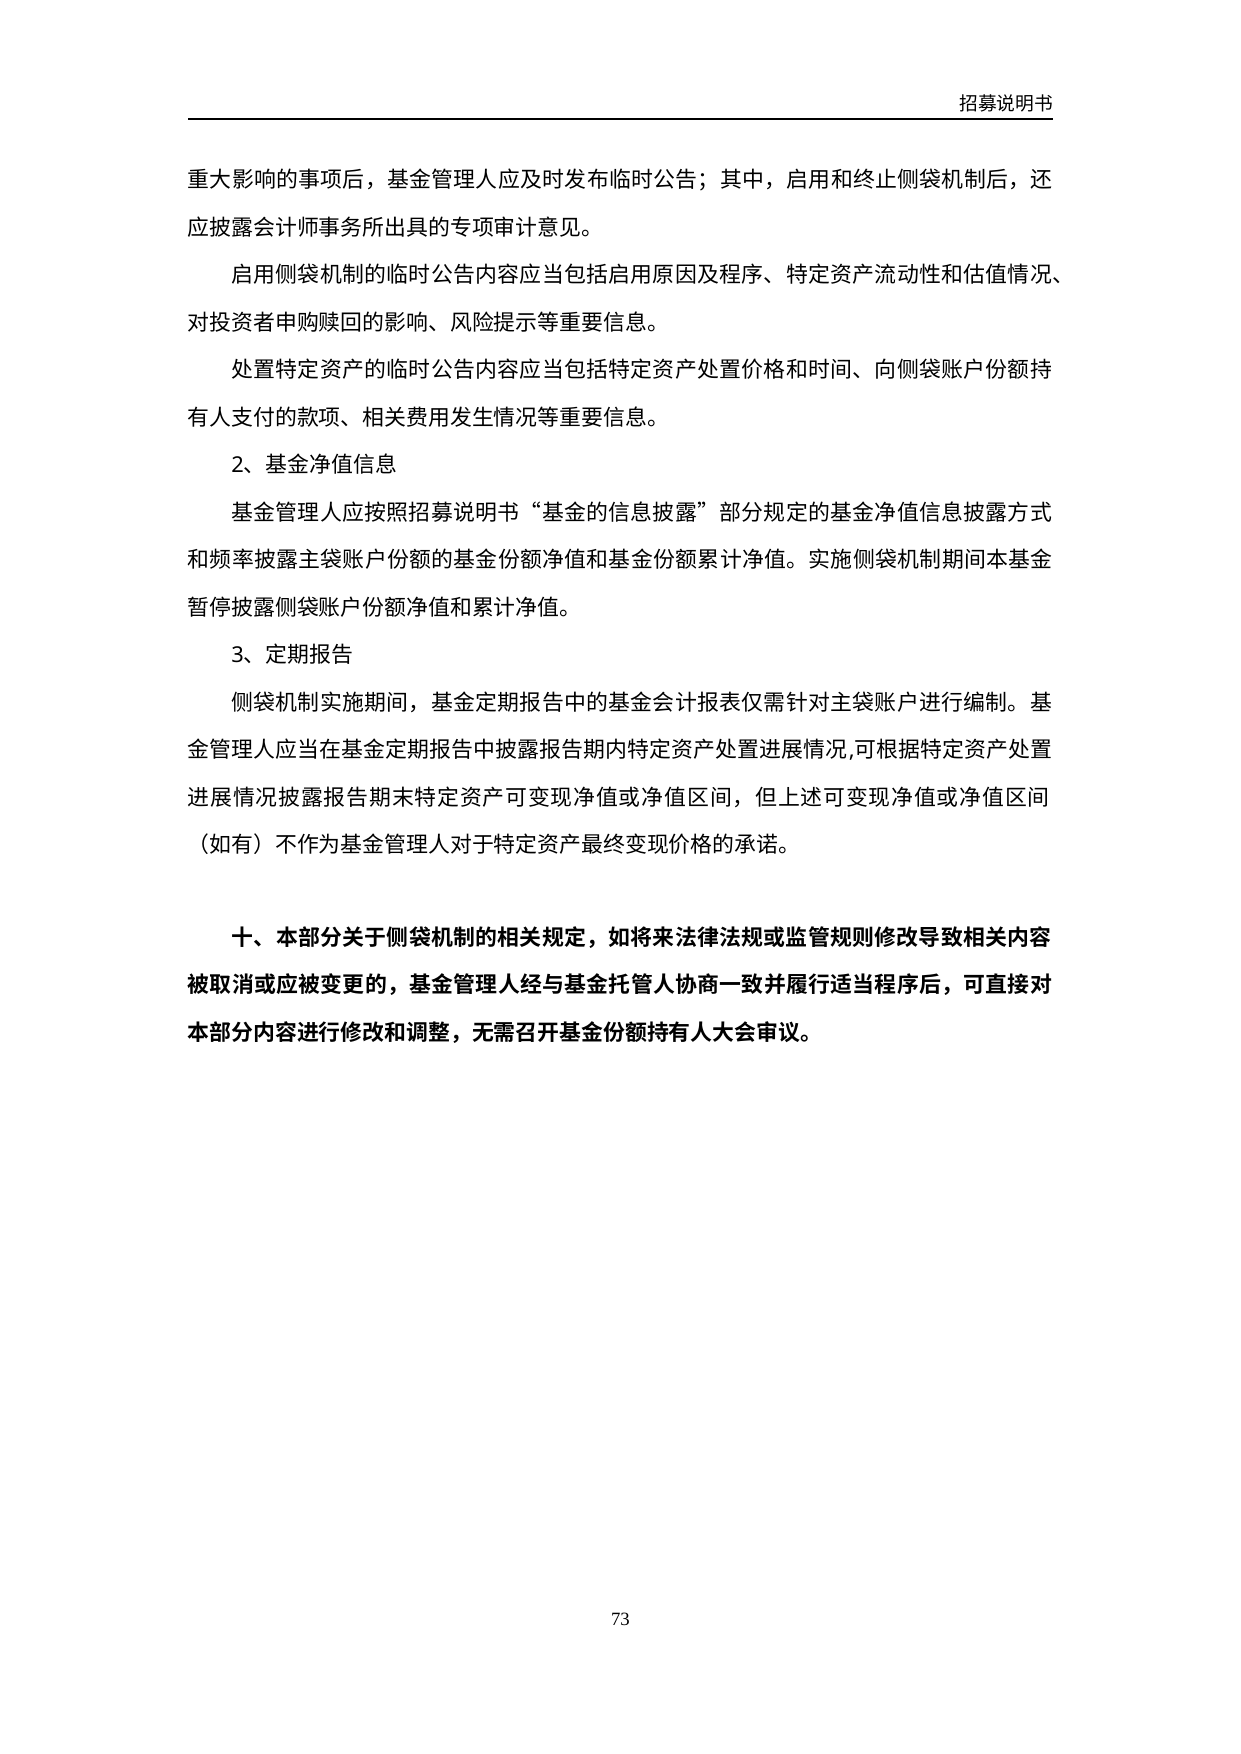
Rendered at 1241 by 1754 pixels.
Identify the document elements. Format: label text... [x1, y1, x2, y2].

text 2、基金净值信息 [187, 447, 1053, 479]
text 处置特定资产的临时公告内容应当包括特定资产处置价格和时间、向侧袋账户份额持有人支付的款项、相关费用发生情况等重要信息。 [187, 352, 1053, 431]
text 启用侧袋机制的临时公告内容应当包括启用原因及程序、特定资产流动性和估值情况、对投资者申购赎回的影响、风险提示等重要信息。 [187, 257, 1053, 336]
text 侧袋机制实施期间，基金定期报告中的基金会计报表仅需针对主袋账户进行编制。基金管理人应当在基金定期报告中披露报告期内特定资产处置进展情况,可根据特定资产处置进展情况披露报告期末特定资产可变现净值或净值区间，但上述可变现净值或净值区间（如有）不作为基金管理人对于特定资产最终变现价格的承诺。 [187, 685, 1053, 859]
text 基金管理人应按照招募说明书“基金的信息披露”部分规定的基金净值信息披露方式和频率披露主袋账户份额的基金份额净值和基金份额累计净值。实施侧袋机制期间本基金暂停披露侧袋账户份额净值和累计净值。 [187, 494, 1053, 621]
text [187, 162, 1053, 241]
text 十、本部分关于侧袋机制的相关规定，如将来法律法规或监管规则修改导致相关内容被取消或应被变更的，基金管理人经与基金托管人协商一致并履行适当程序后，可直接对本部分内容进行修改和调整，无需召开基金份额持有人大会审议。 [187, 919, 1053, 1046]
text 3、定期报告 [187, 637, 1053, 669]
